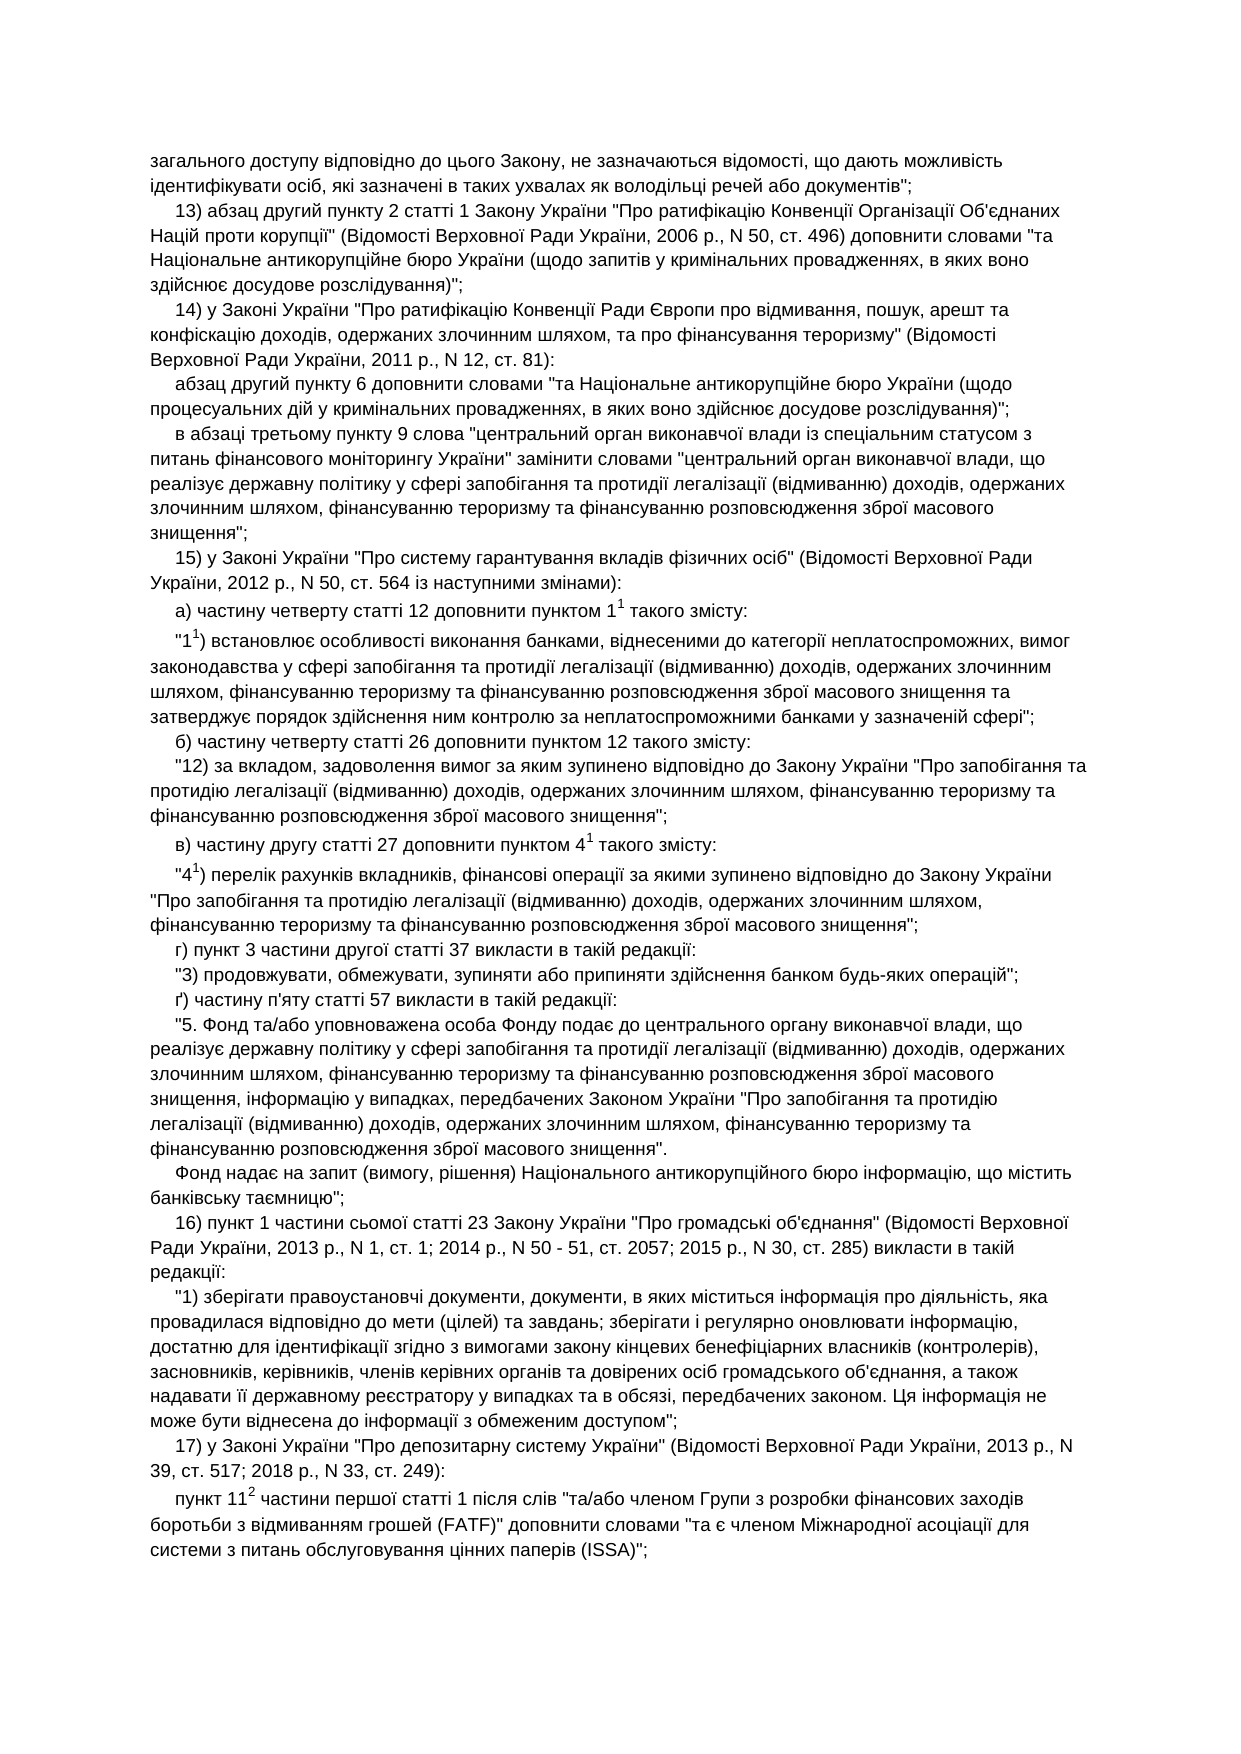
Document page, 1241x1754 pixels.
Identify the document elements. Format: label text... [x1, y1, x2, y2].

text "11) встановлює особливості виконання банками, віднесеними до категорії неплатоспроможних, вимог законодавства у сфері запобігання та протидії легалізації (відмиванню) доходів, одержаних злочинним шляхом, фінансуванню тероризму та фінансуванню розповсюдження зброї масового знищення та затверджує порядок здійснення ним контролю за неплатоспроможними банками у зазначеній сфері"; [150, 626, 1090, 727]
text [150, 150, 1090, 196]
text "41) перелік рахунків вкладників, фінансові операції за якими зупинено відповідно до Закону України "Про запобігання та протидію легалізації (відмиванню) доходів, одержаних злочинним шляхом, фінансуванню тероризму та фінансуванню розповсюдження зброї масового знищення"; [150, 860, 1090, 936]
text 13) абзац другий пункту 2 статті 1 Закону України "Про ратифікацію Конвенції Організації Об'єднаних Націй проти корупції" (Відомості Верховної Ради України, 2006 р., N 50, ст. 496) доповнити словами "та Національне антикорупційне бюро України (щодо запитів у кримінальних провадженнях, в яких воно здійснює досудове розслідування)"; [150, 199, 1090, 296]
text 14) у Законі України "Про ратифікацію Конвенції Ради Європи про відмивання, пошук, арешт та конфіскацію доходів, одержаних злочинним шляхом, та про фінансування тероризму" (Відомості Верховної Ради України, 2011 р., N 12, ст. 81): [150, 299, 1090, 370]
text 17) у Законі України "Про депозитарну систему України" (Відомості Верховної Ради України, 2013 р., N 39, ст. 517; 2018 р., N 33, ст. 249): [150, 1435, 1090, 1481]
text в) частину другу статті 27 доповнити пунктом 41 такого змісту: [150, 829, 1090, 856]
text Фонд надає на запит (вимогу, рішення) Національного антикорупційного бюро інформацію, що містить банківську таємницю"; [150, 1162, 1090, 1208]
text "3) продовжувати, обмежувати, зупиняти або припиняти здійснення банком будь-яких операцій"; [150, 964, 1090, 985]
text б) частину четверту статті 26 доповнити пунктом 12 такого змісту: [150, 730, 1090, 752]
text г) пункт 3 частини другої статті 37 викласти в такій редакції: [150, 939, 1090, 961]
text ґ) частину п'яту статті 57 викласти в такій редакції: [150, 988, 1090, 1010]
text "5. Фонд та/або уповноважена особа Фонду подає до центрального органу виконавчої влади, що реалізує державну політику у сфері запобігання та протидії легалізації (відмиванню) доходів, одержаних злочинним шляхом, фінансуванню тероризму та фінансуванню розповсюдження зброї масового знищення, інформацію у випадках, передбачених Законом України "Про запобігання та протидію легалізації (відмиванню) доходів, одержаних злочинним шляхом, фінансуванню тероризму та фінансуванню розповсюдження зброї масового знищення". [150, 1013, 1090, 1159]
text 15) у Законі України "Про систему гарантування вкладів фізичних осіб" (Відомості Верховної Ради України, 2012 р., N 50, ст. 564 із наступними змінами): [150, 547, 1090, 593]
text в абзаці третьому пункту 9 слова "центральний орган виконавчої влади із спеціальним статусом з питань фінансового моніторингу України" замінити словами "центральний орган виконавчої влади, що реалізує державну політику у сфері запобігання та протидії легалізації (відмиванню) доходів, одержаних злочинним шляхом, фінансуванню тероризму та фінансуванню розповсюдження зброї масового знищення"; [150, 423, 1090, 543]
text "12) за вкладом, задоволення вимог за яким зупинено відповідно до Закону України "Про запобігання та протидію легалізації (відмиванню) доходів, одержаних злочинним шляхом, фінансуванню тероризму та фінансуванню розповсюдження зброї масового знищення"; [150, 755, 1090, 826]
text пункт 112 частини першої статті 1 після слів "та/або членом Групи з розробки фінансових заходів боротьби з відмиванням грошей (FATF)" доповнити словами "та є членом Міжнародної асоціації для системи з питань обслуговування цінних паперів (ISSA)"; [150, 1484, 1090, 1560]
text "1) зберігати правоустановчі документи, документи, в яких міститься інформація про діяльність, яка провадилася відповідно до мети (цілей) та завдань; зберігати і регулярно оновлювати інформацію, достатню для ідентифікації згідно з вимогами закону кінцевих бенефіціарних власників (контролерів), засновників, керівників, членів керівних органів та довірених осіб громадського об'єднання, а також надавати її державному реєстратору у випадках та в обсязі, передбачених законом. Ця інформація не може бути віднесена до інформації з обмеженим доступом"; [150, 1286, 1090, 1432]
text абзац другий пункту 6 доповнити словами "та Національне антикорупційне бюро України (щодо процесуальних дій у кримінальних провадженнях, в яких воно здійснює досудове розслідування)"; [150, 373, 1090, 419]
text 16) пункт 1 частини сьомої статті 23 Закону України "Про громадські об'єднання" (Відомості Верховної Ради України, 2013 р., N 1, ст. 1; 2014 р., N 50 - 51, ст. 2057; 2015 р., N 30, ст. 285) викласти в такій редакції: [150, 1212, 1090, 1283]
text а) частину четверту статті 12 доповнити пунктом 11 такого змісту: [150, 596, 1090, 623]
